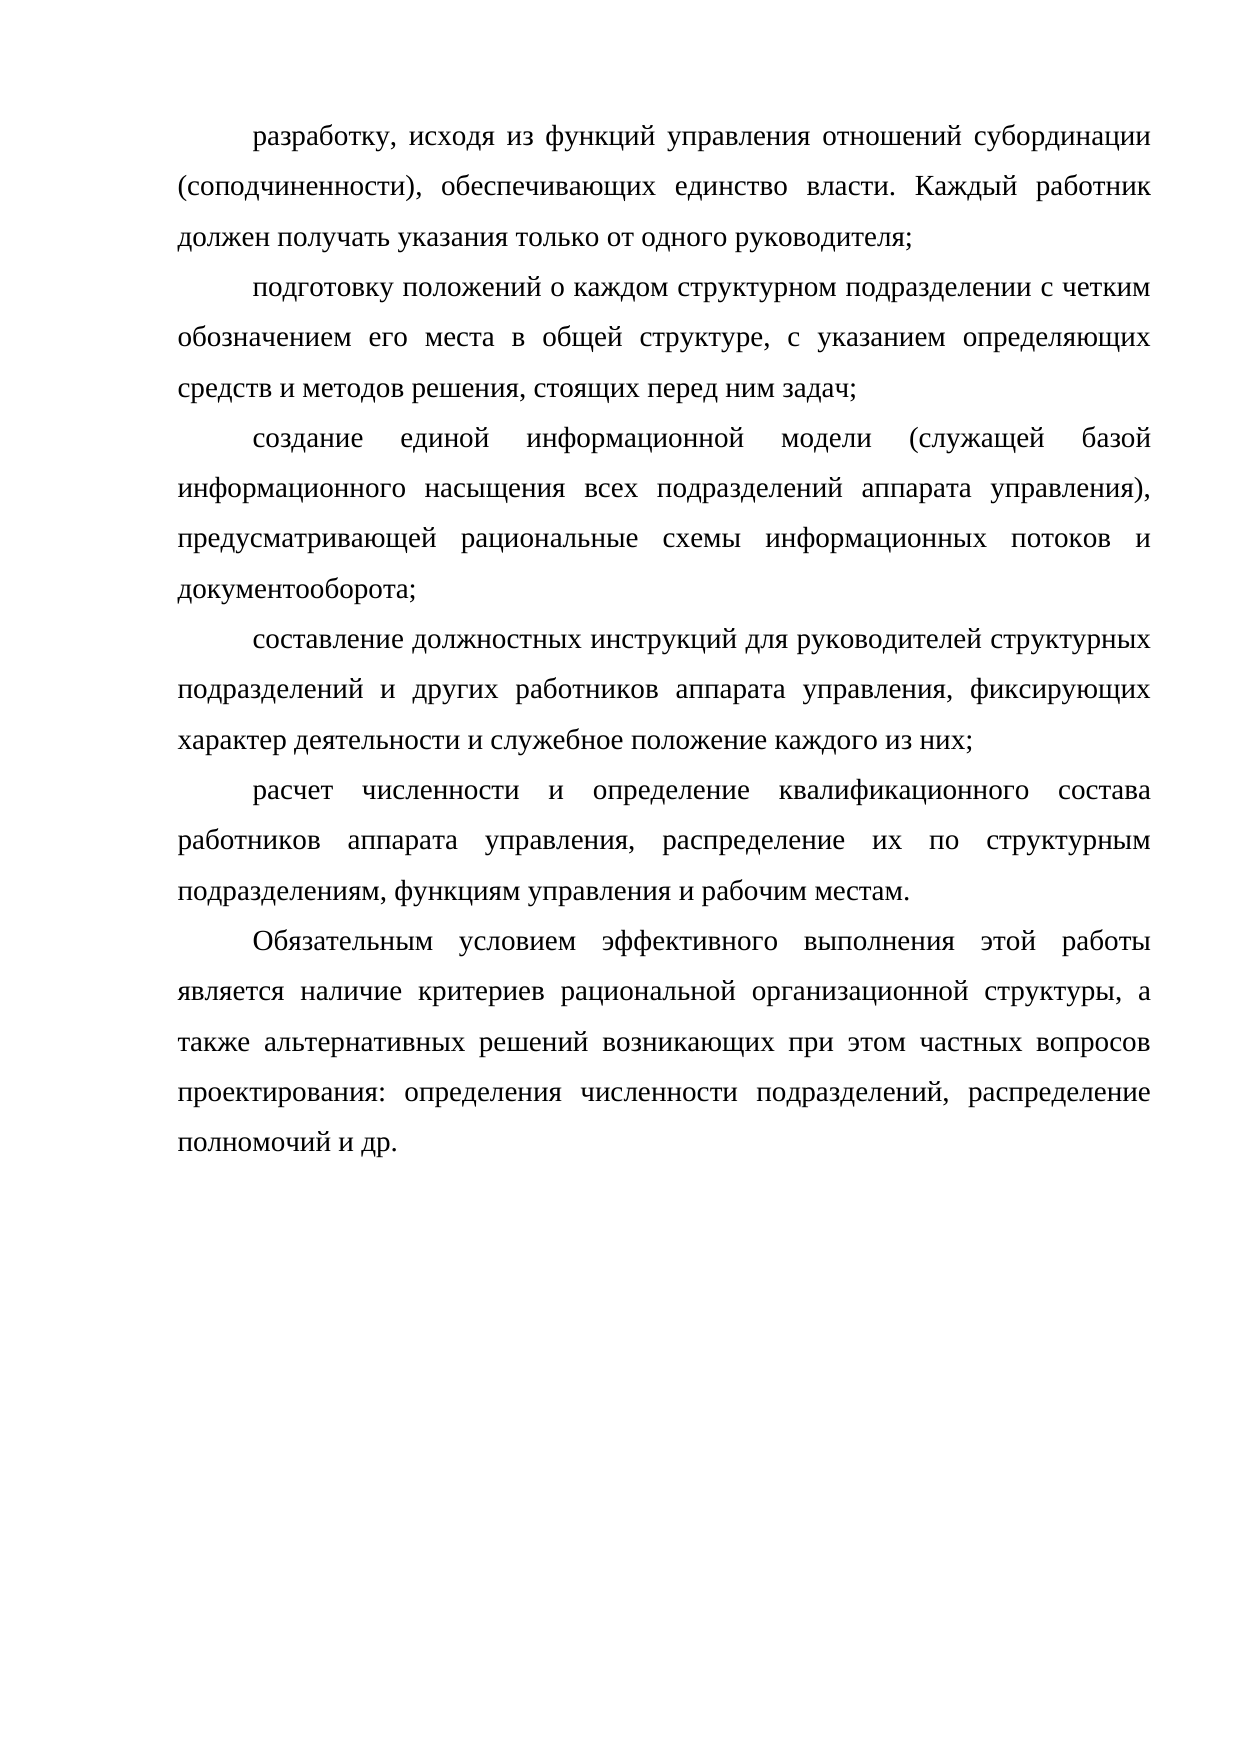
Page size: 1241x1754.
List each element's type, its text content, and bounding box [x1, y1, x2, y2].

text составление должностных инструкций для руководителей структурных подразделений и других работников аппарата управления, фиксирующих характер деятельности и служебное положение каждого из них; [177, 621, 1152, 755]
text расчет численности и определение квалификационного состава работников аппарата управления, распределение их по структурным подразделениям, функциям управления и рабочим местам. [177, 772, 1152, 906]
text разработку, исходя из функций управления отношений субординации (соподчиненности), обеспечивающих единство власти. Каждый работник должен получать указания только от одного руководителя; [177, 118, 1152, 252]
text создание единой информационной модели (служащей базой информационного насыщения всех подразделений аппарата управления), предусматривающей рациональные схемы информационных потоков и документооборота; [177, 420, 1152, 604]
text Обязательным условием эффективного выполнения этой работы является наличие критериев рациональной организационной структуры, а также альтернативных решений возникающих при этом частных вопросов проектирования: определения численности подразделений, распределение полномочий и др. [177, 923, 1152, 1158]
text подготовку положений о каждом структурном подразделении с четким обозначением его места в общей структуре, с указанием определяющих средств и методов решения, стоящих перед ним задач; [177, 269, 1152, 403]
